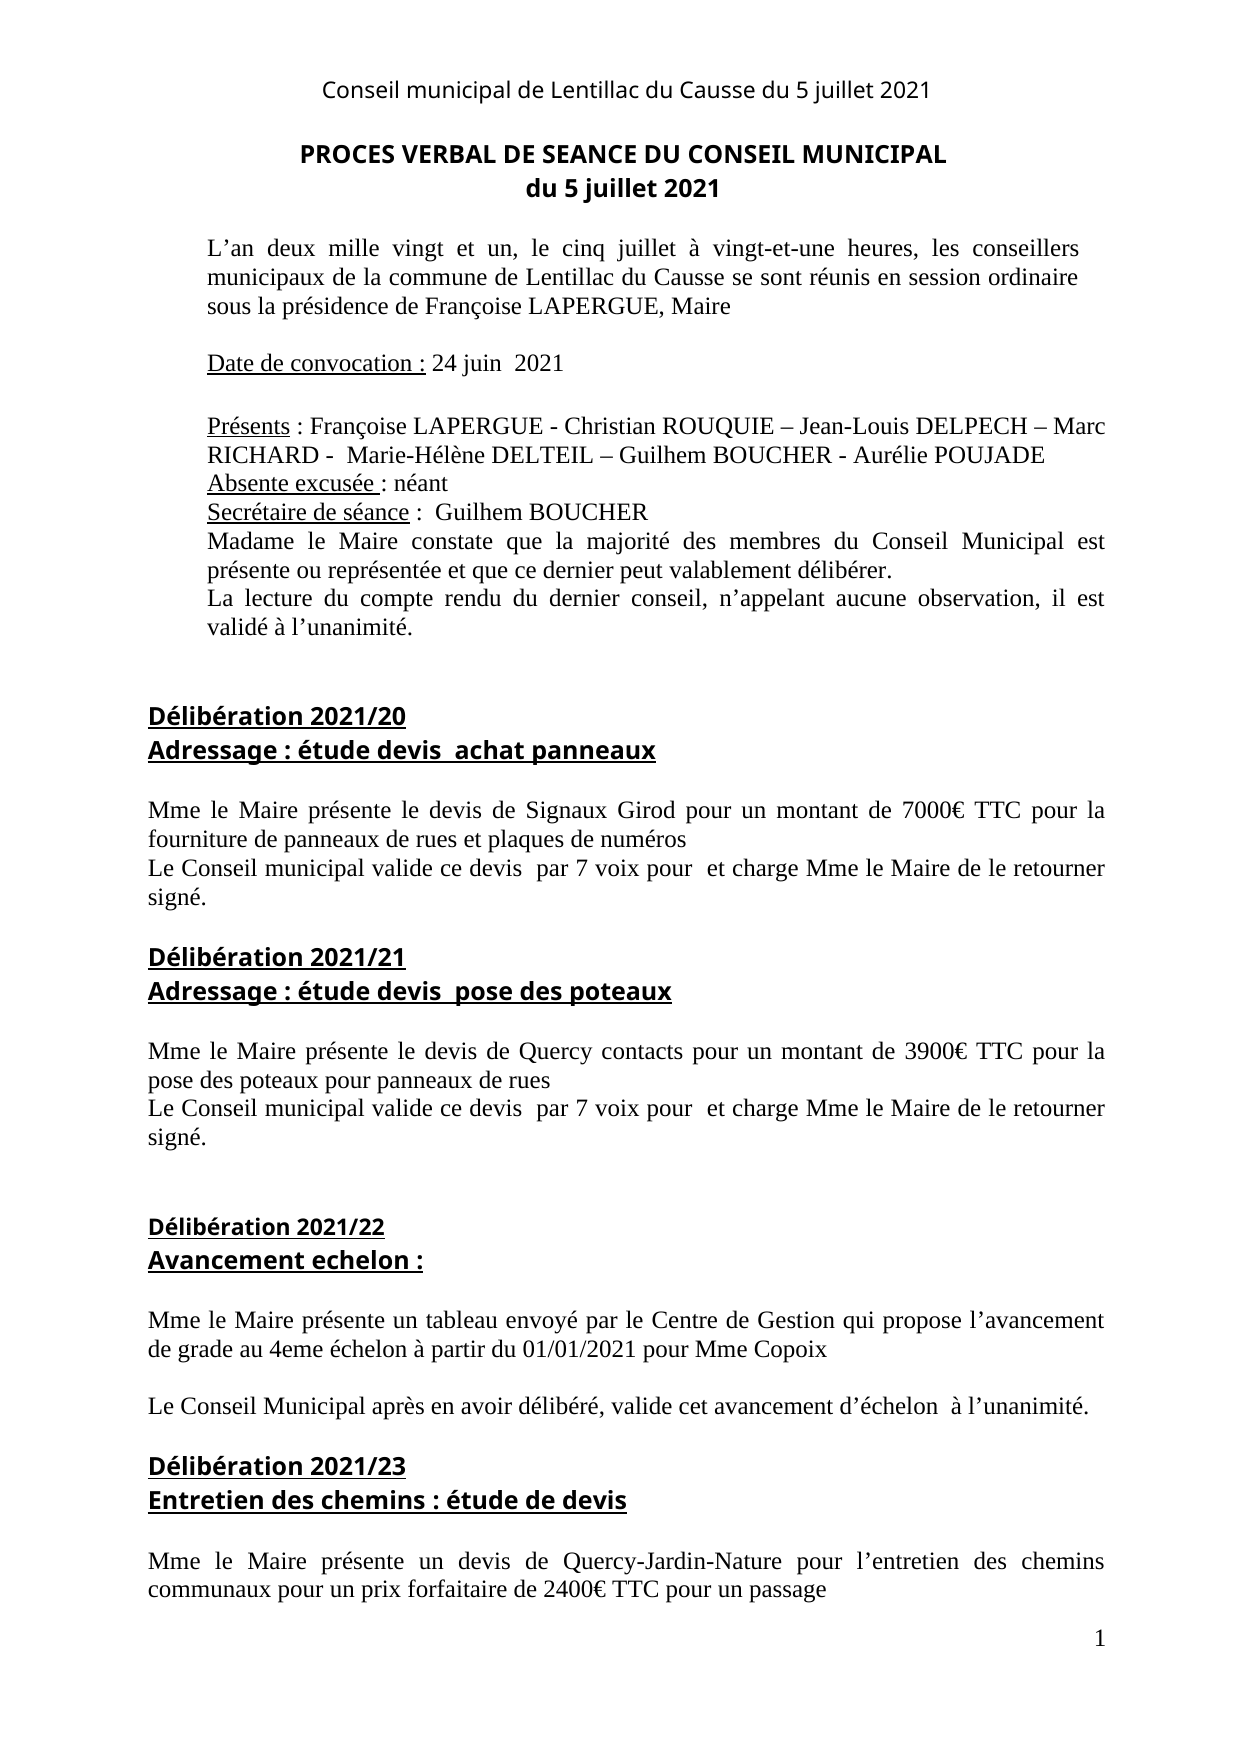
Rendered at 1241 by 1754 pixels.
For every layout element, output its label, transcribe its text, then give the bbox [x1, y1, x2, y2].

text Le Conseil municipal valide ce devis par 7 voix pour et charge Mme le Maire de le retourner signé. [148, 853, 1106, 910]
text Délibération 2021/20 [148, 698, 1099, 733]
text Le Conseil Municipal après en avoir délibéré, valide cet avancement d’échelon à l’unanimité. [148, 1391, 1106, 1420]
text Mme le Maire présente le devis de Signaux Girod pour un montant de 7000€ TTC pour la fourniture de panneaux de rues et plaques de numéros [148, 795, 1106, 853]
text Entretien des chemins : étude de devis [148, 1483, 1106, 1517]
text Mme le Maire présente le devis de Quercy contacts pour un montant de 3900€ TTC pour la pose des poteaux pour panneaux de rues [148, 1036, 1106, 1093]
text Mme le Maire présente un tableau envoyé par le Centre de Gestion qui propose l’avancement de grade au 4eme échelon à partir du 01/01/2021 pour Mme Copoix [148, 1305, 1106, 1363]
text Présents : Françoise LAPERGUE - Christian ROUQUIE – Jean-Louis DELPECH – Marc RICHARD - Marie-Hélène DELTEIL – Guilhem BOUCHER - Aurélie POUJADE [207, 411, 1106, 468]
text Madame le Maire constate que la majorité des membres du Conseil Municipal est présente ou représentée et que ce dernier peut valablement délibérer. [207, 526, 1106, 583]
text Adressage : étude devis pose des poteaux [148, 973, 1099, 1007]
text Adressage : étude devis achat panneaux [148, 733, 1099, 767]
text du 5 juillet 2021 [166, 170, 1080, 204]
text Délibération 2021/23 [148, 1449, 1099, 1483]
text PROCES VERBAL DE SEANCE DU CONSEIL MUNICIPAL [166, 136, 1080, 170]
text Avancement echelon : [148, 1242, 1106, 1276]
text Absente excusée : néant [207, 468, 1106, 497]
text Secrétaire de séance : Guilhem BOUCHER [207, 497, 1106, 526]
text Délibération 2021/21 [148, 939, 1099, 973]
text Le Conseil municipal valide ce devis par 7 voix pour et charge Mme le Maire de le retourner signé. [148, 1093, 1106, 1151]
text Délibération 2021/22 [148, 1211, 1099, 1242]
text La lecture du compte rendu du dernier conseil, n’appelant aucune observation, il est validé à l’unanimité. [207, 583, 1106, 641]
text L’an deux mille vingt et un, le cinq juillet à vingt-et-une heures, les conseillers municipaux de la commune de Lentillac du Causse se sont réunis en session ordinaire sous la présidence de Françoise LAPERGUE, Maire [207, 233, 1080, 319]
text Date de convocation : 24 juin 2021 [207, 348, 1080, 377]
text Mme le Maire présente un devis de Quercy-Jardin-Nature pour l’entretien des chemins communaux pour un prix forfaitaire de 2400€ TTC pour un passage [148, 1546, 1106, 1603]
